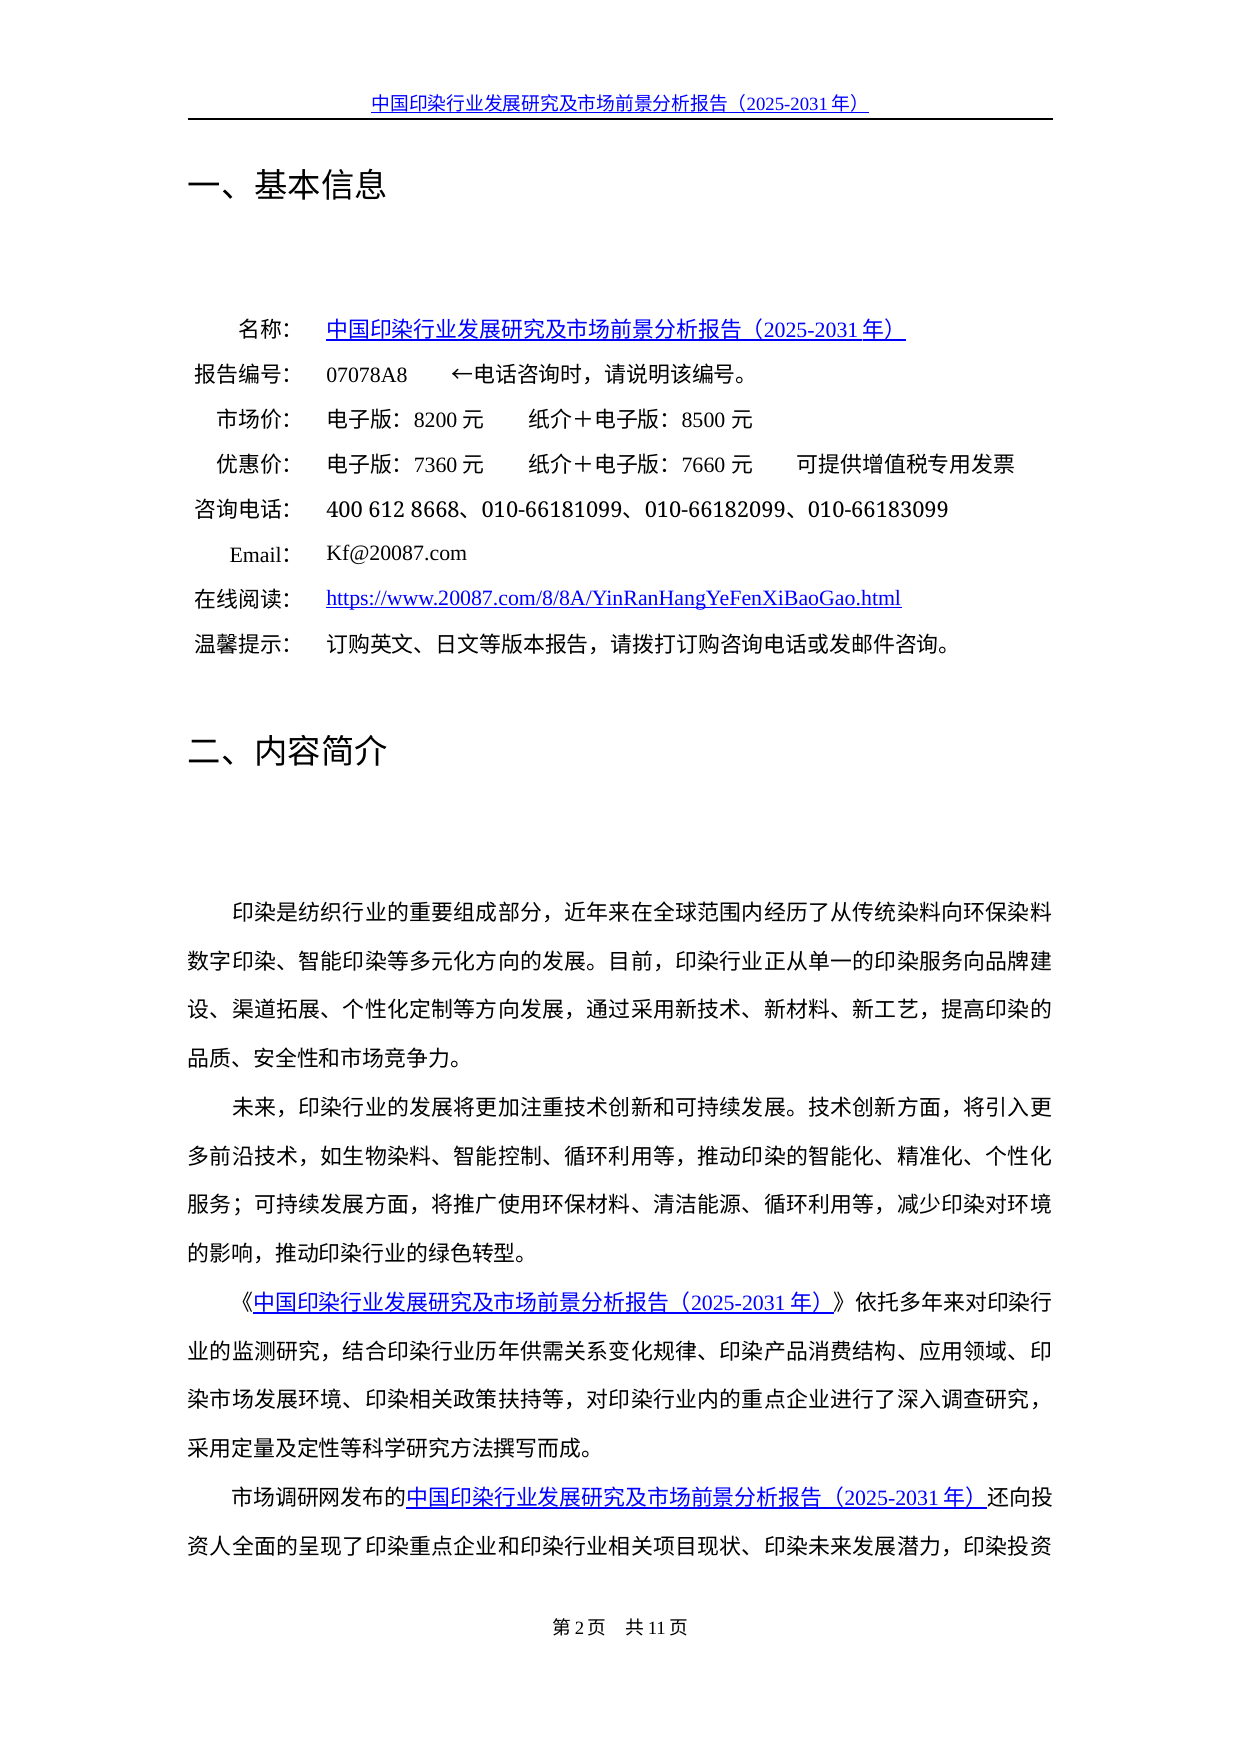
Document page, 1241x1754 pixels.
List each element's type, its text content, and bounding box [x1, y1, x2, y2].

table_cell 电子版：8200 元 纸介＋电子版：8500 元 [315, 402, 1073, 447]
table_header 名称： [167, 312, 315, 357]
title 二、内容简介 [187, 717, 1053, 782]
table_cell 温馨提示： [167, 627, 315, 672]
title 一、基本信息 [187, 150, 1053, 215]
table_cell Kf@20087.com [315, 537, 1073, 582]
table_cell 市场价： [167, 402, 315, 447]
table_cell 报告编号： [167, 357, 315, 402]
table_cell 在线阅读： [167, 582, 315, 627]
table_cell 400 612 8668、010-66181099、010-66182099、010-66183099 [315, 492, 1073, 537]
table_cell 订购英文、日文等版本报告，请拨打订购咨询电话或发邮件咨询。 [315, 627, 1073, 672]
table_cell 咨询电话： [167, 492, 315, 537]
table_cell [315, 582, 1073, 627]
table_cell 优惠价： [167, 447, 315, 492]
table_header 中国印染行业发展研究及市场前景分析报告（2025-2031年） [315, 312, 1073, 357]
table_cell 电子版：7360 元 纸介＋电子版：7660 元 可提供增值税专用发票 [315, 447, 1073, 492]
table_cell Email： [167, 537, 315, 582]
table_cell 07078A8 ←电话咨询时，请说明该编号。 [315, 357, 1073, 402]
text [187, 894, 1053, 1561]
